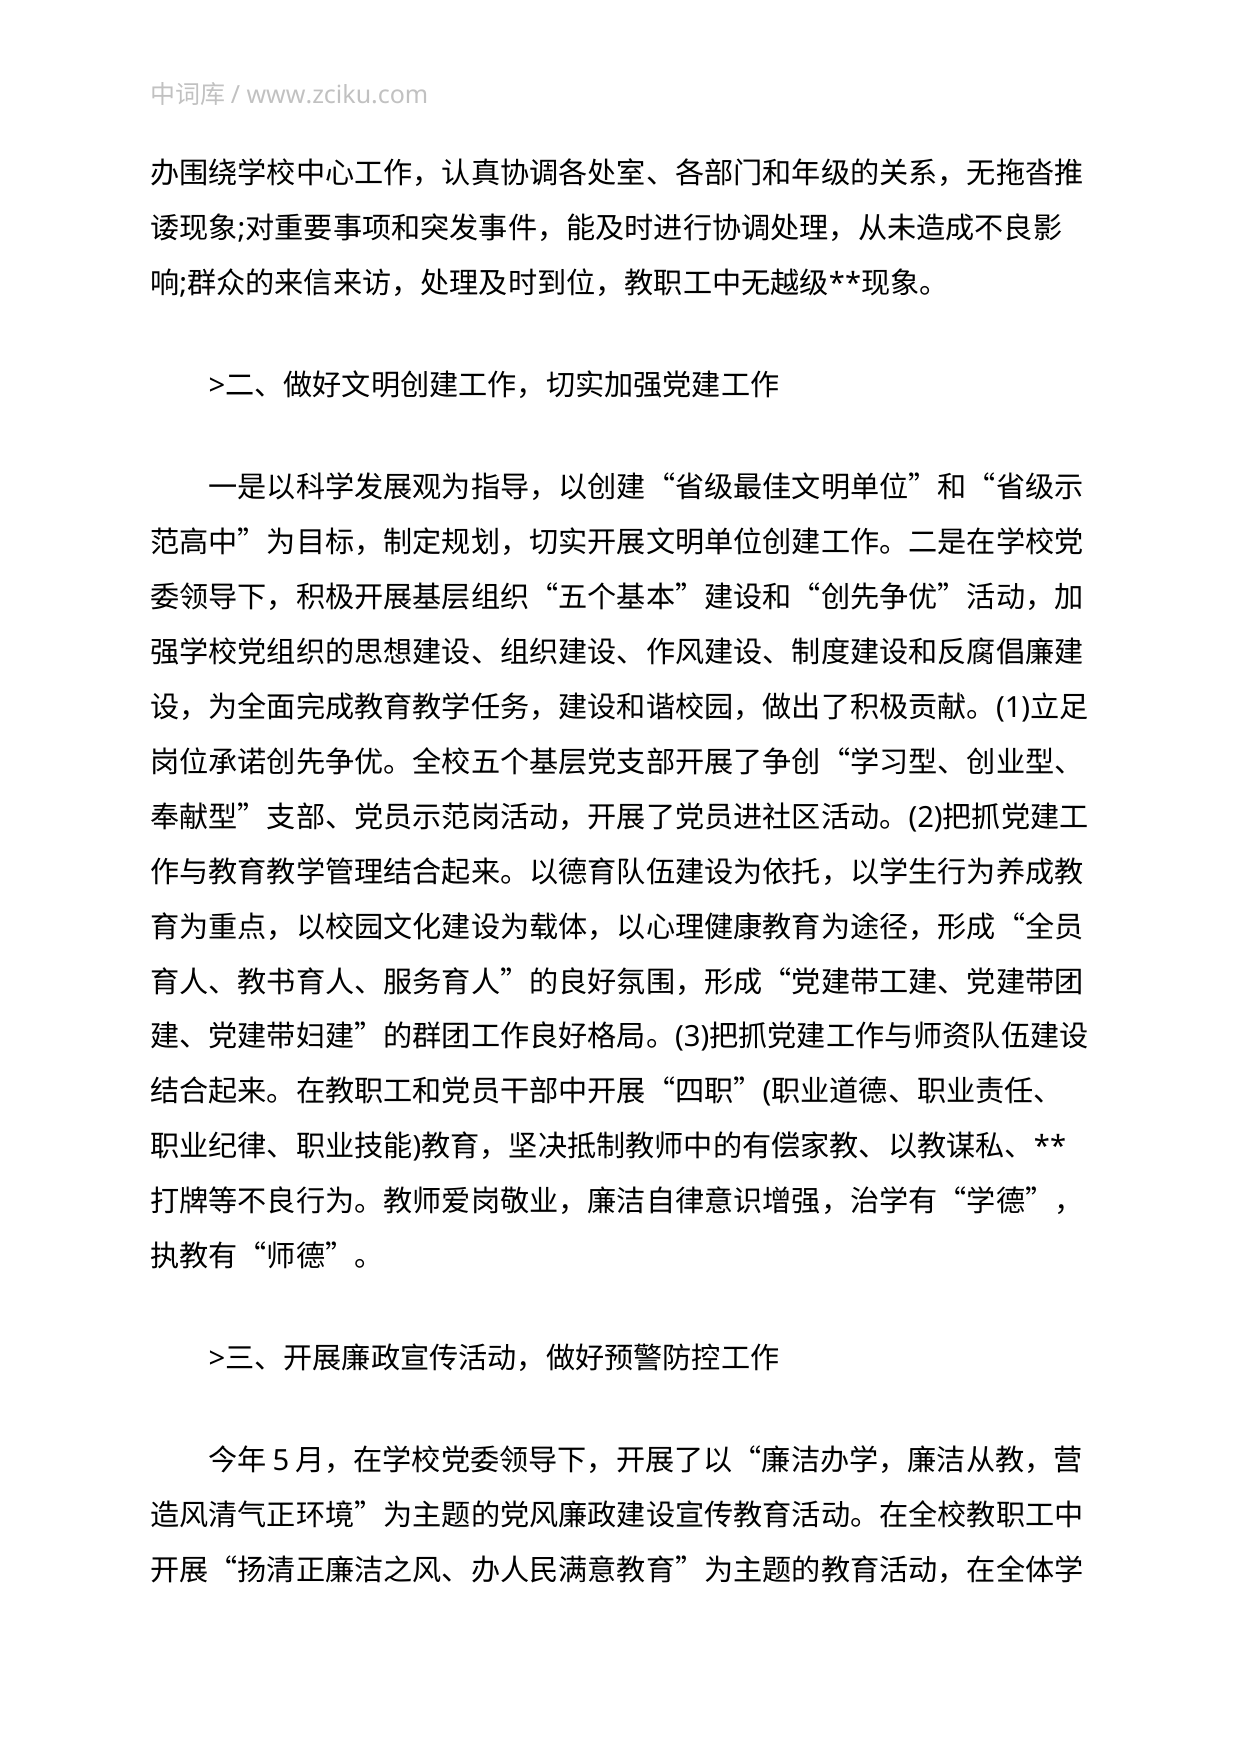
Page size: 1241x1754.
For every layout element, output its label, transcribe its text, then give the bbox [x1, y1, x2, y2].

text >三、开展廉政宣传活动，做好预警防控工作 [150, 1335, 1090, 1377]
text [150, 150, 1090, 302]
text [150, 1437, 1090, 1589]
text >二、做好文明创建工作，切实加强党建工作 [150, 362, 1090, 404]
text 一是以科学发展观为指导，以创建“省级最佳文明单位”和“省级示范高中”为目标，制定规划，切实开展文明单位创建工作。二是在学校党委领导下，积极开展基层组织“五个基本”建设和“创先争优”活动，加强学校党组织的思想建设、组织建设、作风建设、制度建设和反腐倡廉建设，为全面完成教育教学任务，建设和谐校园，做出了积极贡献。(1)立足岗位承诺创先争优。全校五个基层党支部开展了争创“学习型、创业型、奉献型”支部、党员示范岗活动，开展了党员进社区活动。(2)把抓党建工作与教育教学管理结合起来。以德育队伍建设为依托，以学生行为养成教育为重点，以校园文化建设为载体，以心理健康教育为途径，形成“全员育人、教书育人、服务育人”的良好氛围，形成“党建带工建、党建带团建、党建带妇建”的群团工作良好格局。(3)把抓党建工作与师资队伍建设结合起来。在教职工和党员干部中开展“四职”(职业道德、职业责任、职业纪律、职业技能)教育，坚决抵制教师中的有偿家教、以教谋私、**打牌等不良行为。教师爱岗敬业，廉洁自律意识增强，治学有“学德”，执教有“师德”。 [150, 464, 1090, 1275]
